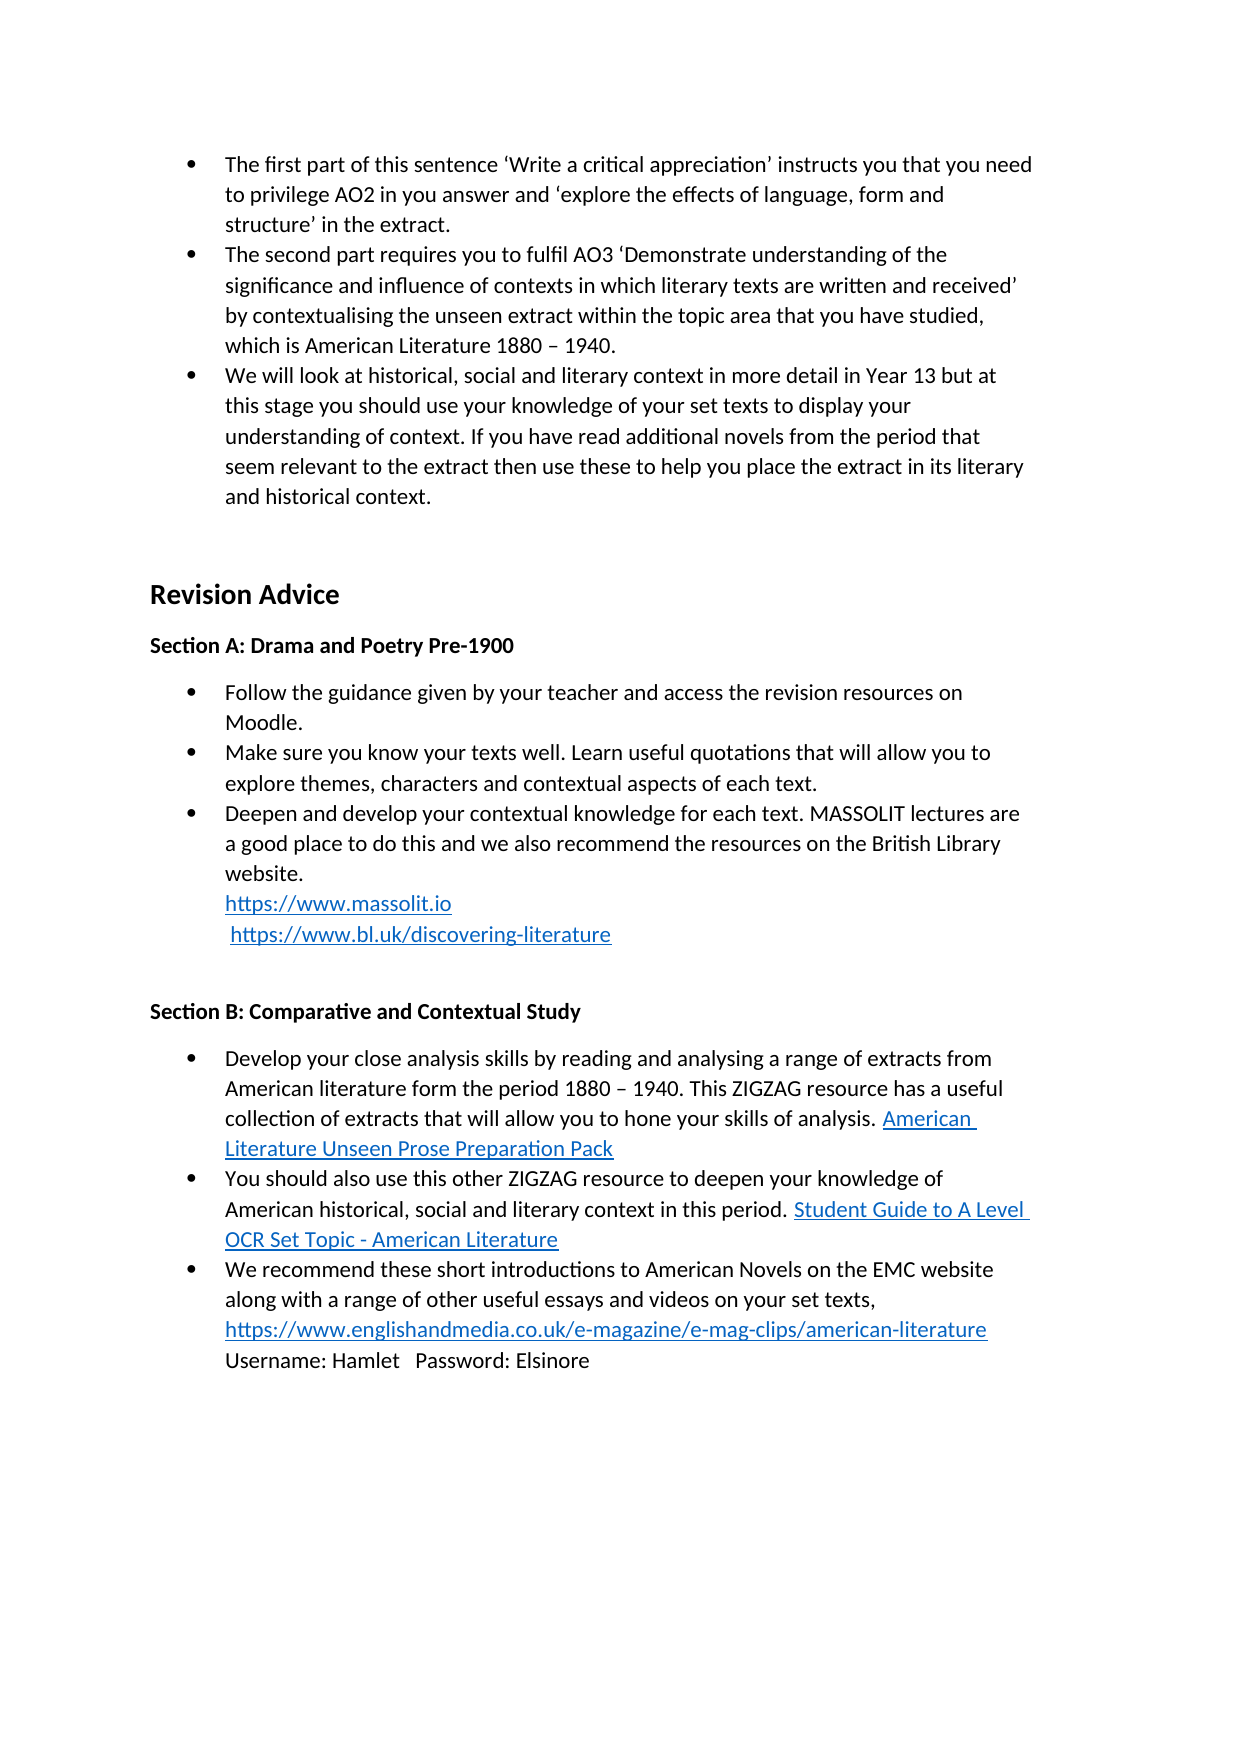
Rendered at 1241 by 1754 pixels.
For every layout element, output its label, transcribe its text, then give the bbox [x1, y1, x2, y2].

list Username: Hamlet Password: Elsinore [225, 1346, 1036, 1374]
list https://www.englishandmedia.co.uk/e-magazine/e-mag-clips/american-literature [225, 1316, 1036, 1343]
list https://www.massolit.io [225, 889, 1036, 917]
list We recommend these short introductions to American Novels on the EMC website along with a range of other useful essays and videos on your set texts, [187, 1255, 1036, 1313]
text Section B: Comparative and Contextual Study [150, 997, 1036, 1025]
list The second part requires you to fulfil AO3 ‘Demonstrate understanding of the significance and influence of contexts in which literary texts are written and received’ by contextualising the unseen extract within the topic area that you have studied, which is American Literature 1880 – 1940. [187, 241, 1036, 359]
text Revision Advice [150, 576, 1036, 612]
list https://www.bl.uk/discovering-literature [225, 920, 1036, 948]
text Section A: Drama and Poetry Pre-1900 [150, 631, 1036, 659]
list Deepen and develop your contextual knowledge for each text. MASSOLIT lectures are a good place to do this and we also recommend the resources on the British Library website. [187, 799, 1036, 887]
list Follow the guidance given by your teacher and access the revision resources on Moodle. [187, 678, 1036, 736]
list You should also use this other ZIGZAG resource to deepen your knowledge of American historical, social and literary context in this period. Student Guide to A Level OCR Set Topic - American Literature [187, 1164, 1036, 1253]
list Develop your close analysis skills by reading and analysing a range of extracts from American literature form the period 1880 – 1940. This ZIGZAG resource has a useful collection of extracts that will allow you to hone your skills of analysis. American Literature Unseen Prose Preparation Pack [187, 1044, 1036, 1162]
list We will look at historical, social and literary context in more detail in Year 13 but at this stage you should use your knowledge of your set texts to display your understanding of context. If you have read additional novels from the period that seem relevant to the extract then use these to help you place the extract in its literary and historical context. [187, 361, 1036, 510]
list The first part of this sentence ‘Write a critical appreciation’ instructs you that you need to privilege AO2 in you answer and ‘explore the effects of language, form and structure’ in the extract. [187, 150, 1036, 238]
list Make sure you know your texts well. Learn useful quotations that will allow you to explore themes, characters and contextual aspects of each text. [187, 738, 1036, 797]
